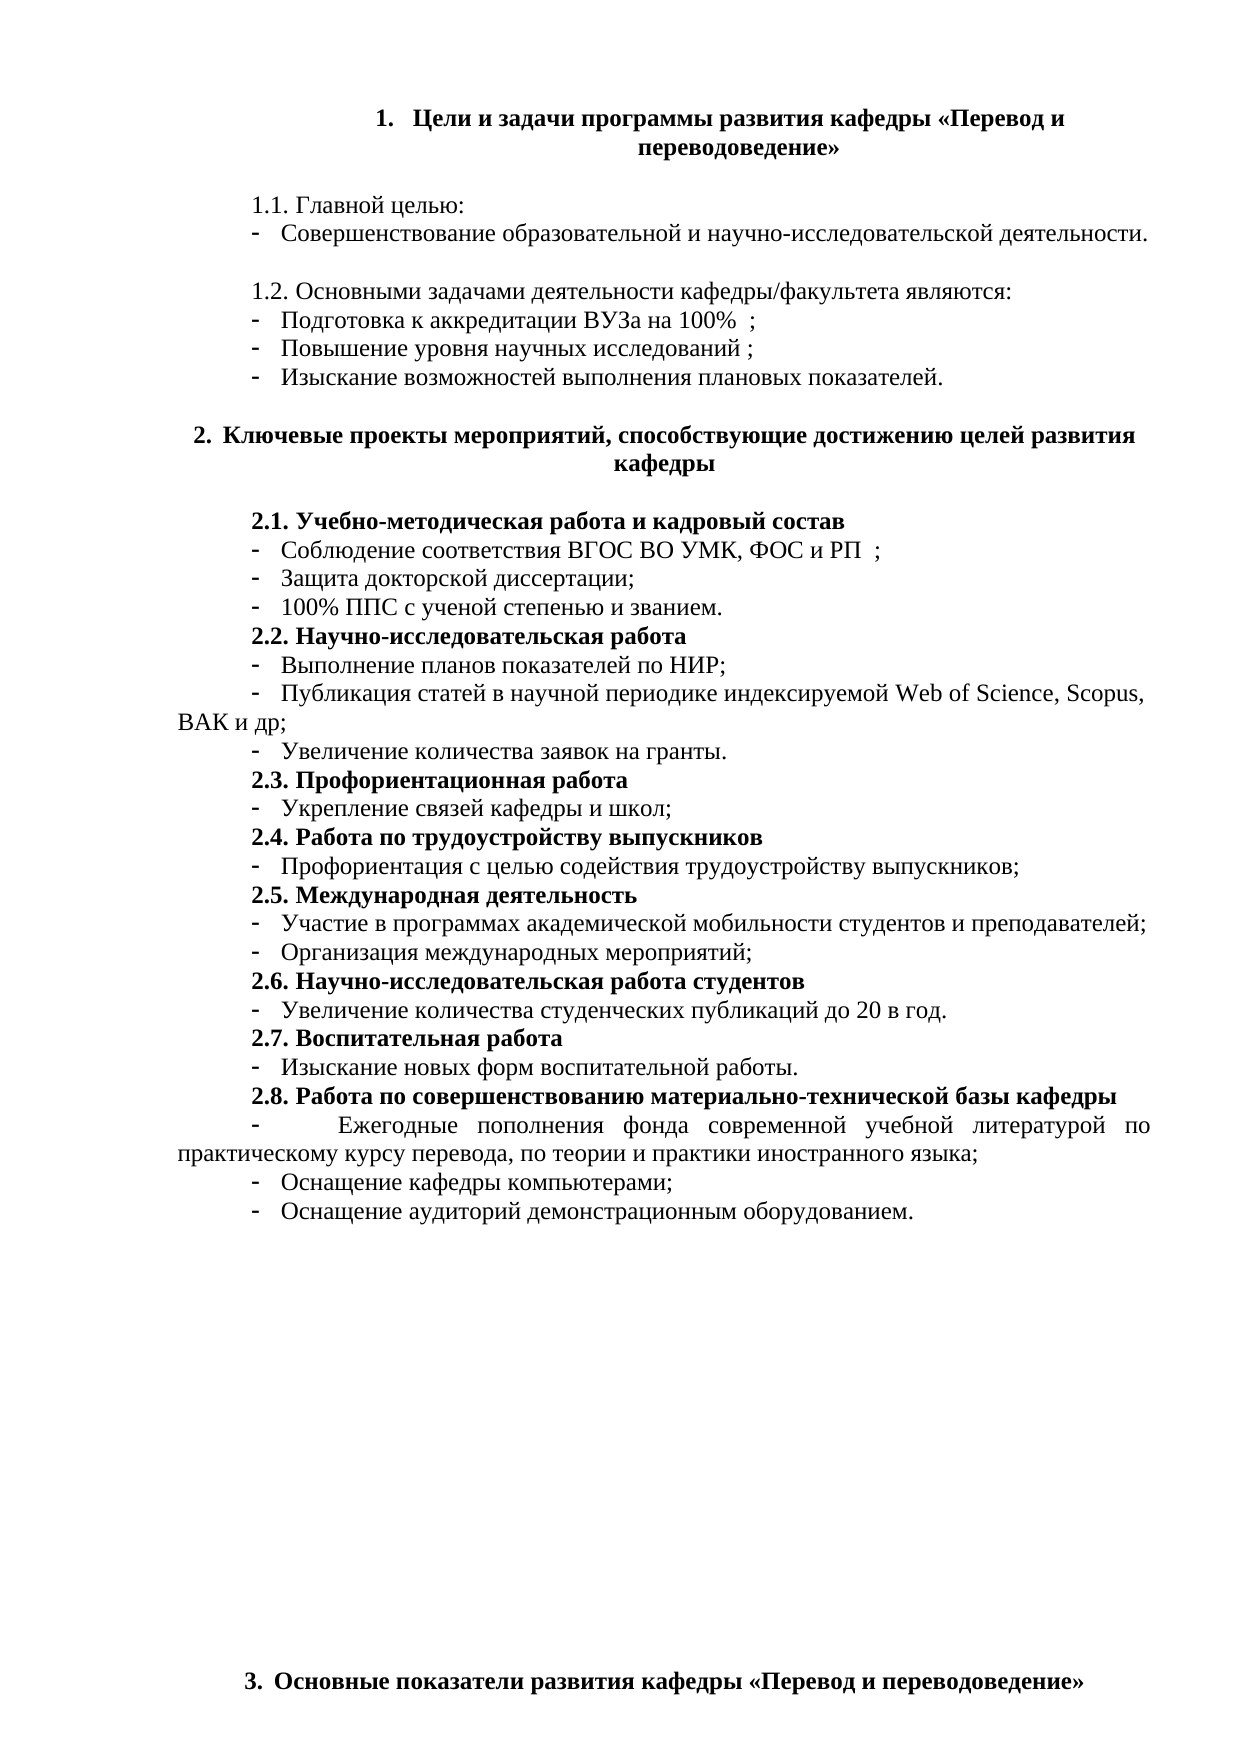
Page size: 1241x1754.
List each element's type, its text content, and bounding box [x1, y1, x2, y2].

list Работа по совершенствованию материально-технической базы кафедры [177, 1081, 1152, 1110]
list Основными задачами деятельности кафедры/факультета являются: [177, 276, 1152, 305]
list Укрепление связей кафедры и школ; [177, 793, 1152, 822]
list Цели и задачи программы развития кафедры «Перевод и переводоведение» [288, 103, 1152, 161]
list Профориентация с целью содействия трудоустройству выпускников; [177, 851, 1152, 880]
list Увеличение количества студенческих публикаций до 20 в год. [177, 995, 1152, 1023]
list Учебно-методическая работа и кадровый состав [177, 506, 1152, 535]
list Увеличение количества заявок на гранты. [177, 736, 1152, 765]
list Изыскание новых форм воспитательной работы. [177, 1052, 1152, 1081]
list Организация международных мероприятий; [177, 937, 1152, 966]
list Выполнение планов показателей по НИР; [177, 650, 1152, 678]
list Основные показатели развития кафедры «Перевод и переводоведение» [177, 1666, 1152, 1695]
list Работа по трудоустройству выпускников [177, 822, 1152, 851]
list Изыскание возможностей выполнения плановых показателей. [177, 362, 1152, 391]
list 100% ППС с ученой степенью и званием. [177, 592, 1152, 621]
list Участие в программах академической мобильности студентов и преподавателей; [177, 908, 1152, 937]
list Воспитательная работа [177, 1023, 1152, 1052]
list Публикация статей в научной периодике индексируемой Web of Science, Scopus, ВАК и др; [177, 678, 1152, 736]
list Оснащение аудиторий демонстрационным оборудованием. [177, 1196, 1152, 1225]
list Главной целью: [177, 190, 1152, 218]
list Ключевые проекты мероприятий, способствующие достижению целей развития кафедры [177, 420, 1152, 477]
list Повышение уровня научных исследований ; [177, 333, 1152, 362]
list Ежегодные пополнения фонда современной учебной литературой по практическому курсу перевода, по теории и практики иностранного языка; [177, 1110, 1152, 1167]
list Защита докторской диссертации; [177, 563, 1152, 592]
list Подготовка к аккредитации ВУЗа на 100% ; [177, 305, 1152, 333]
list Научно-исследовательская работа студентов [177, 966, 1152, 995]
list Профориентационная работа [177, 765, 1152, 793]
list Соблюдение соответствия ВГОС ВО УМК, ФОС и РП ; [177, 535, 1152, 563]
list Научно-исследовательская работа [177, 621, 1152, 650]
list Международная деятельность [177, 880, 1152, 908]
list Оснащение кафедры компьютерами; [177, 1167, 1152, 1196]
list Совершенствование образовательной и научно-исследовательской деятельности. [177, 218, 1152, 247]
